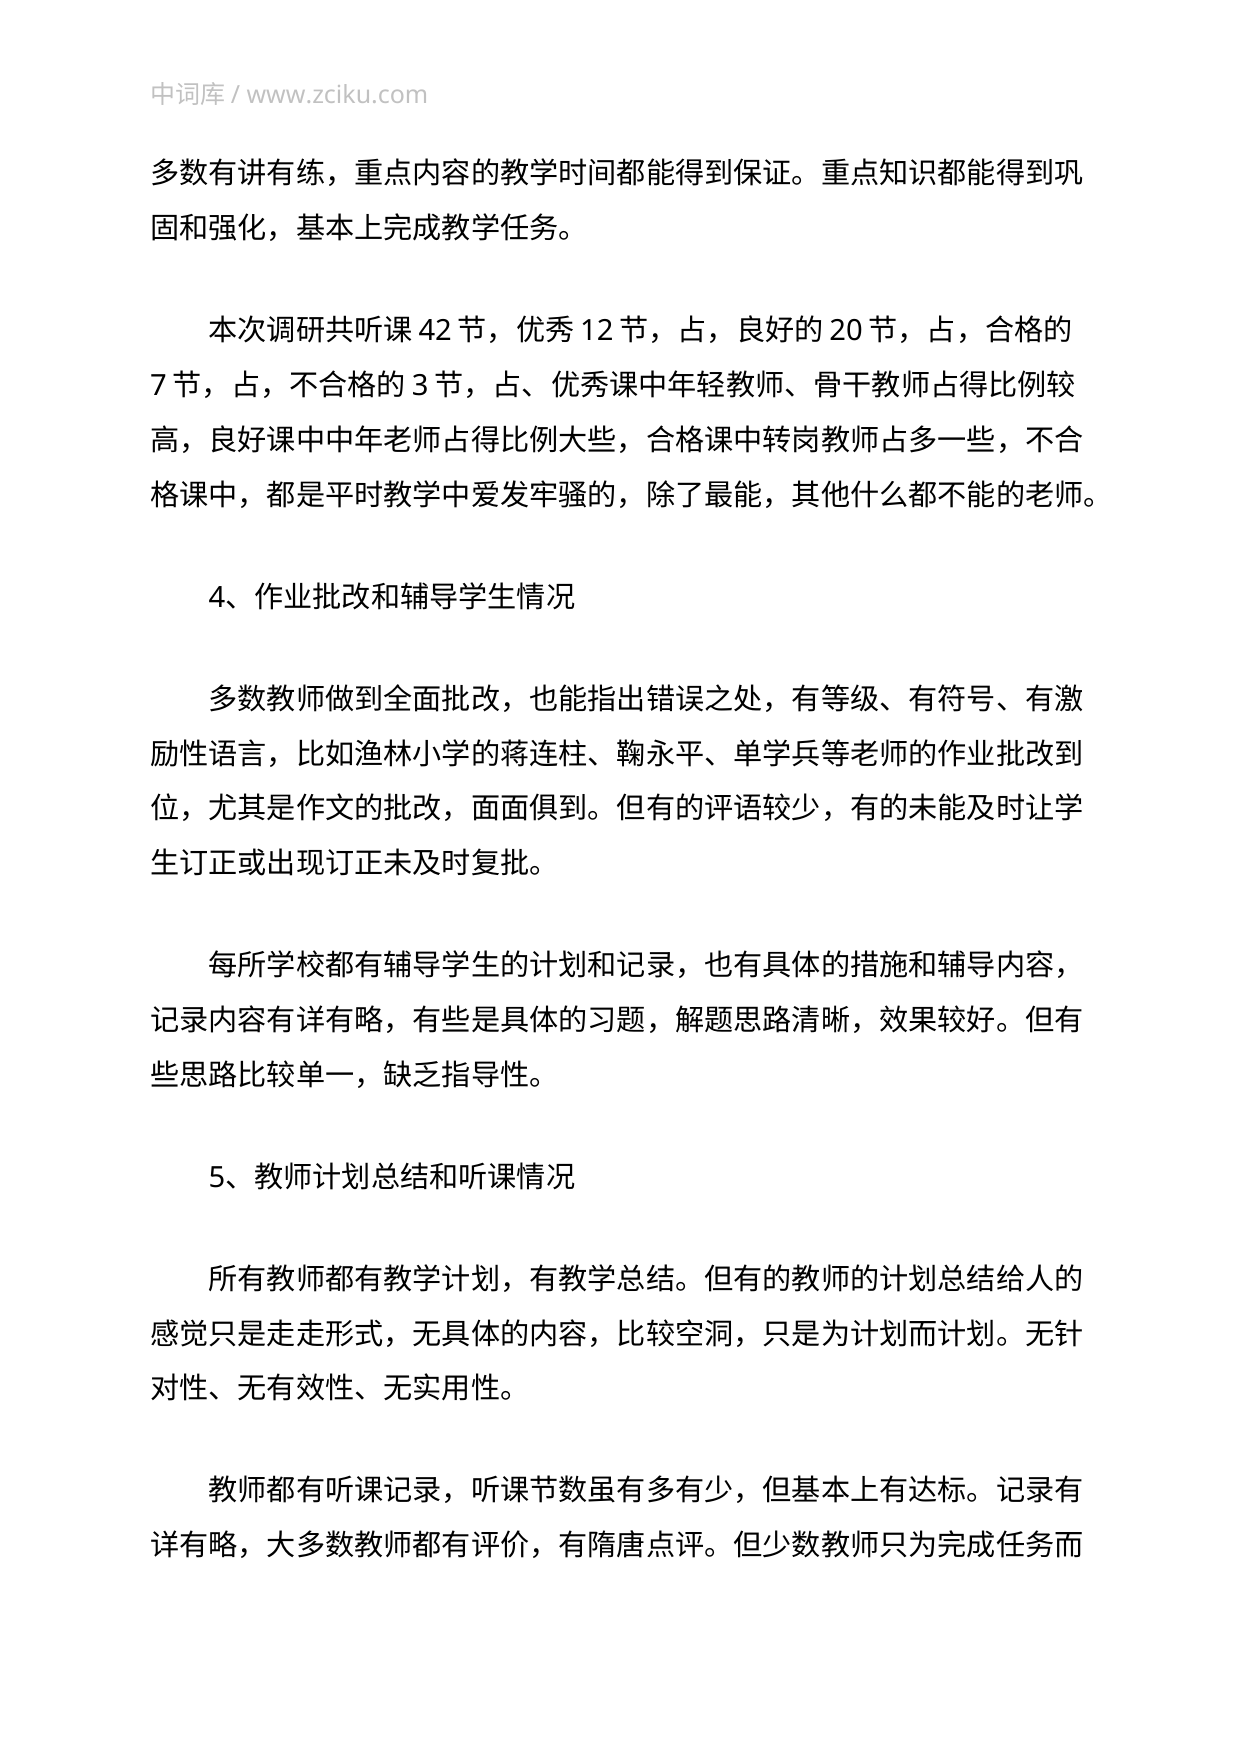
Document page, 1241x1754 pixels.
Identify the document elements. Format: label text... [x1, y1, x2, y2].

text 每所学校都有辅导学生的计划和记录，也有具体的措施和辅导内容，记录内容有详有略，有些是具体的习题，解题思路清晰，效果较好。但有些思路比较单一，缺乏指导性。 [150, 942, 1090, 1094]
text 本次调研共听课42节，优秀12节，占，良好的20节，占，合格的7节，占，不合格的3节，占、优秀课中年轻教师、骨干教师占得比例较高，良好课中中年老师占得比例大些，合格课中转岗教师占多一些，不合格课中，都是平时教学中爱发牢骚的，除了最能，其他什么都不能的老师。 [150, 307, 1090, 514]
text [150, 1467, 1090, 1564]
text 多数教师做到全面批改，也能指出错误之处，有等级、有符号、有激励性语言，比如渔林小学的蒋连柱、鞠永平、单学兵等老师的作业批改到位，尤其是作文的批改，面面俱到。但有的评语较少，有的未能及时让学生订正或出现订正未及时复批。 [150, 675, 1090, 882]
text 4、作业批改和辅导学生情况 [150, 573, 1090, 616]
text 5、教师计划总结和听课情况 [150, 1153, 1090, 1196]
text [150, 150, 1090, 247]
text 所有教师都有教学计划，有教学总结。但有的教师的计划总结给人的感觉只是走走形式，无具体的内容，比较空洞，只是为计划而计划。无针对性、无有效性、无实用性。 [150, 1255, 1090, 1407]
